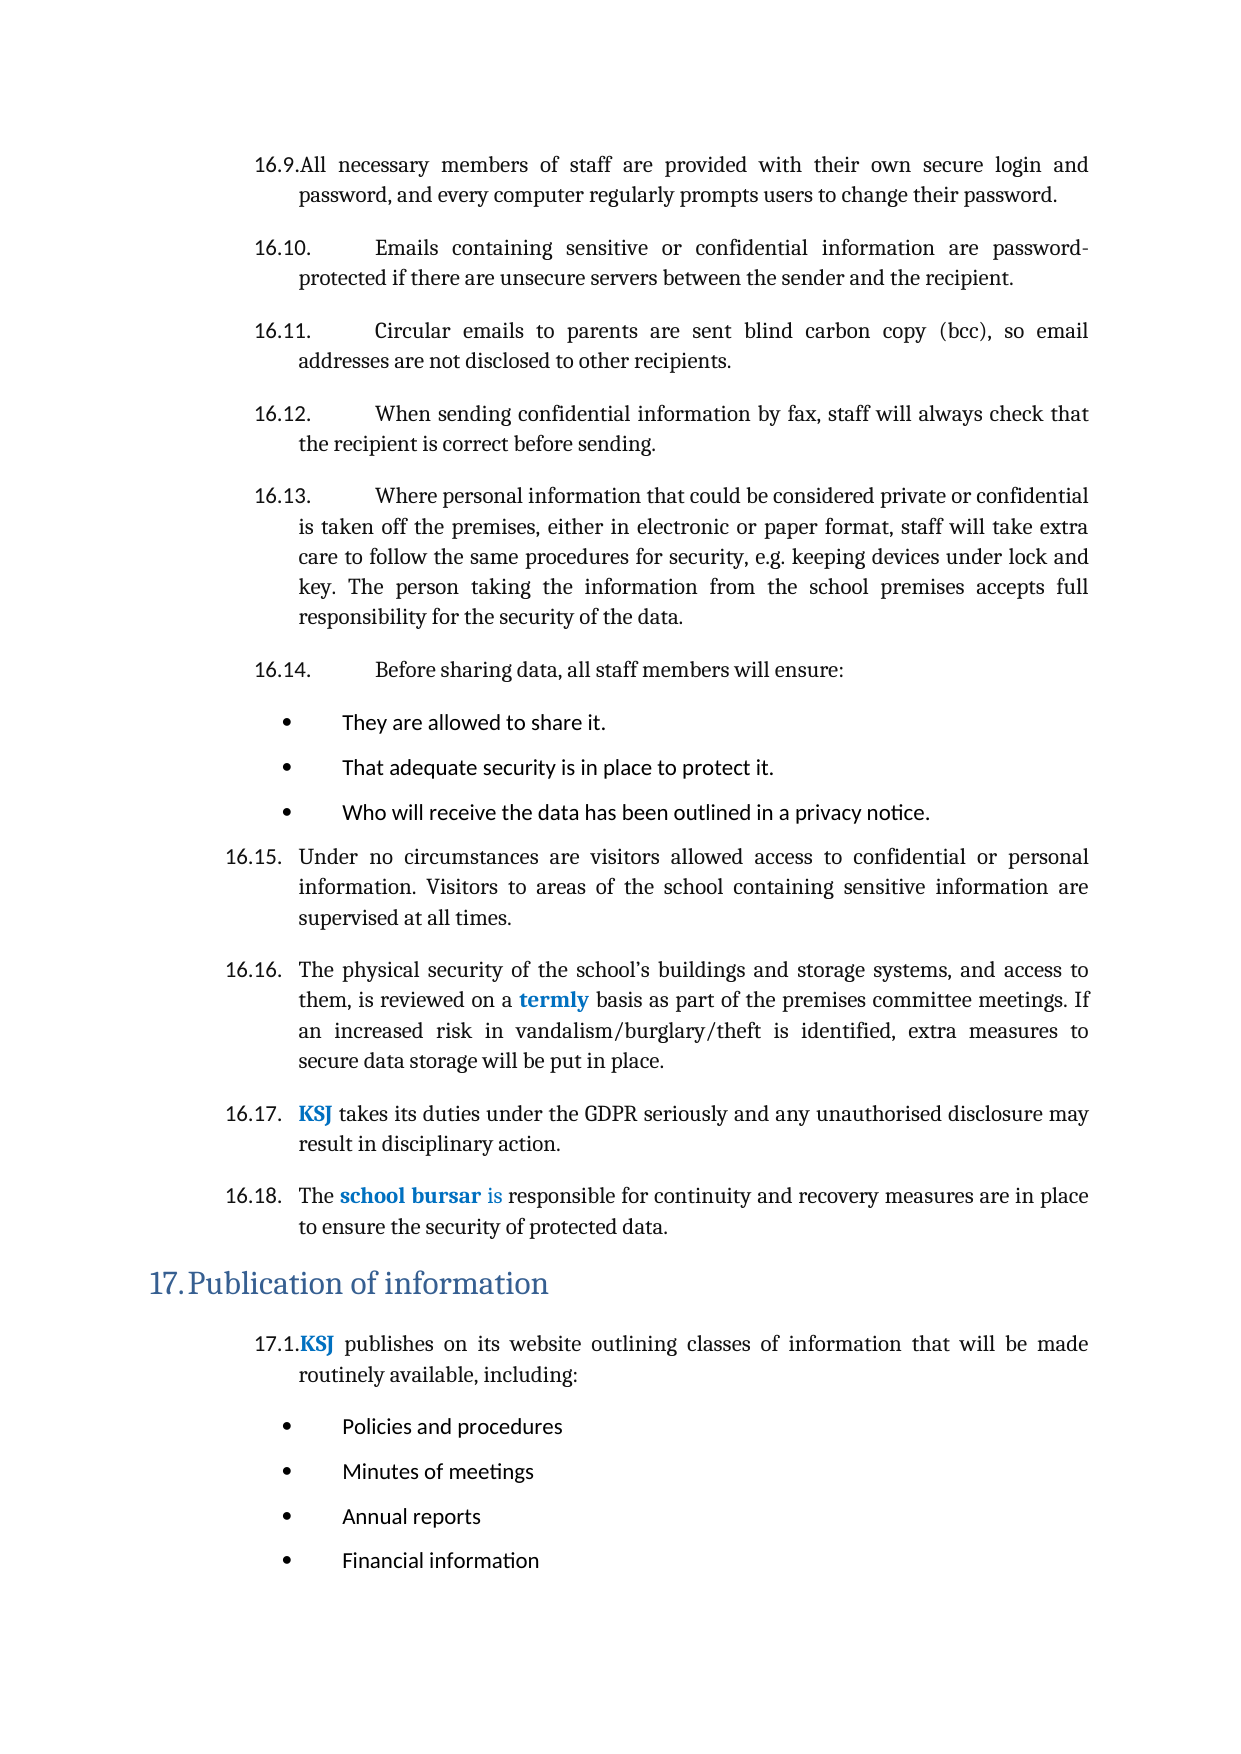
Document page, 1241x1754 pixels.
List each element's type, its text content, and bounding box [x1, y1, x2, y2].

list Annual reports [283, 1502, 1090, 1530]
list Policies and procedures [283, 1412, 1090, 1440]
list Where personal information that could be considered private or confidential is taken off the premises, either in electronic or paper format, staff will take extra care to follow the same procedures for security, e.g. keeping devices under lock and key. The person taking the information from the school premises accepts full responsibility for the security of the data. [253, 482, 1090, 631]
list KSJ takes its duties under the GDPR seriously and any unauthorised disclosure may result in disciplinary action. [253, 1099, 1090, 1157]
list When sending confidential information by fax, staff will always check that the recipient is correct before sending. [253, 399, 1090, 457]
list Emails containing sensitive or confidential information are password-protected if there are unsecure servers between the sender and the recipient. [253, 233, 1090, 291]
list Who will receive the data has been outlined in a privacy notice. [283, 798, 1090, 826]
list Before sharing data, all staff members will ensure: [253, 655, 1090, 683]
list The physical security of the school’s buildings and storage systems, and access to them, is reviewed on a termly basis as part of the premises committee meetings. If an increased risk in vandalism/burglary/theft is identified, extra measures to secure data storage will be put in place. [253, 955, 1090, 1074]
list Financial information [283, 1546, 1090, 1574]
list Minutes of meetings [283, 1457, 1090, 1485]
list All necessary members of staff are provided with their own secure login and password, and every computer regularly prompts users to change their password. [253, 150, 1090, 208]
subtitle Publication of information [150, 1264, 1090, 1303]
list They are allowed to share it. [283, 708, 1090, 736]
list Circular emails to parents are sent blind carbon copy (bcc), so email addresses are not disclosed to other recipients. [253, 316, 1090, 374]
list That adequate security is in place to protect it. [283, 753, 1090, 781]
list KSJ publishes on its website outlining classes of information that will be made routinely available, including: [253, 1329, 1090, 1388]
list Under no circumstances are visitors allowed access to confidential or personal information. Visitors to areas of the school containing sensitive information are supervised at all times. [253, 842, 1090, 931]
list The school bursar is responsible for continuity and recovery measures are in place to ensure the security of protected data. [253, 1182, 1090, 1240]
